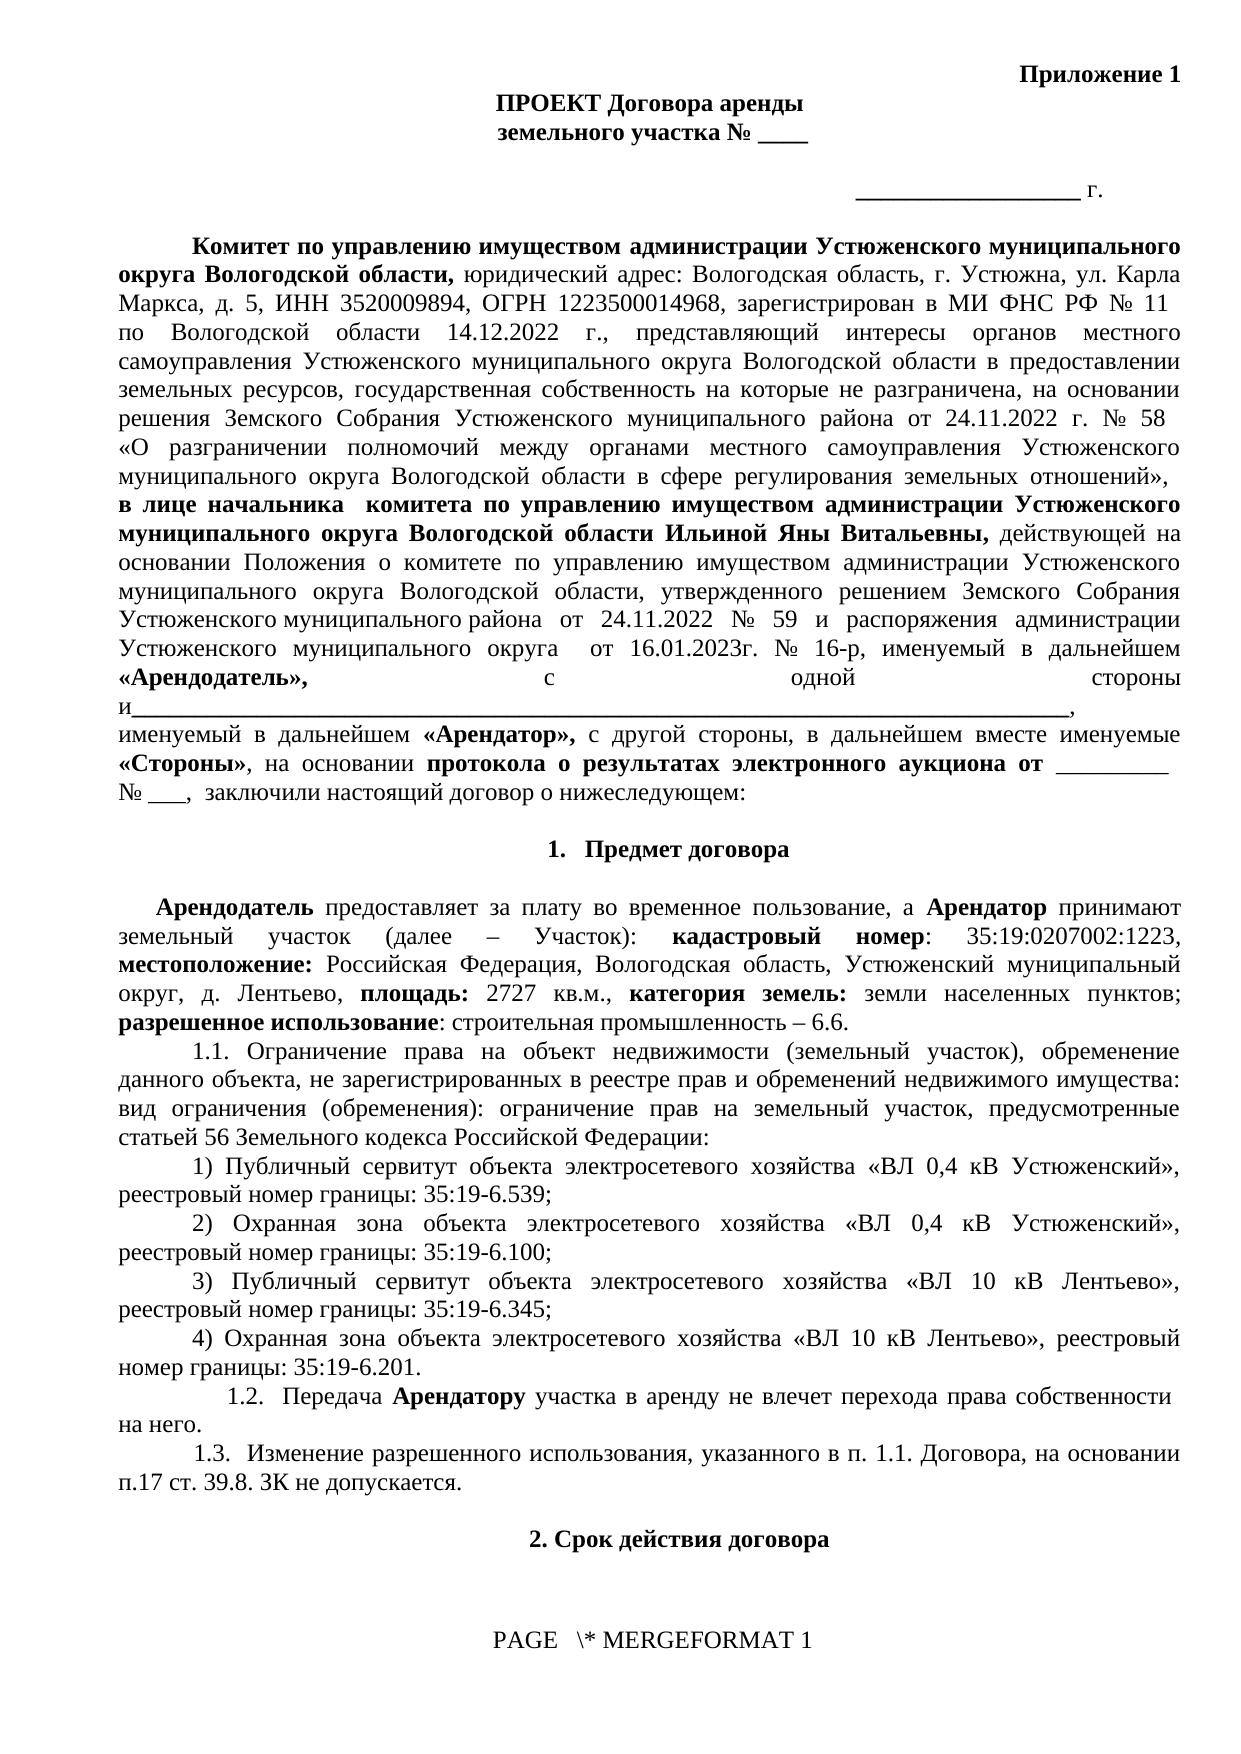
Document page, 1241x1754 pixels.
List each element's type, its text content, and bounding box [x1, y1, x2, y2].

text 1.1. Ограничение права на объект недвижимости (земельный участок), обременение данного объекта, не зарегистрированных в реестре прав и обременений недвижимого имущества: вид ограничения (обременения): ограничение прав на земельный участок, предусмотренные статьей 56 Земельного кодекса Российской Федерации: [118, 1036, 1181, 1151]
text Приложение 1 [118, 59, 1181, 88]
text 1.3. Изменение разрешенного использования, указанного в п. 1.1. Договора, на основании п.17 ст. 39.8. ЗК не допускается. [118, 1438, 1181, 1496]
text земельного участка № ____ [118, 117, 1181, 145]
text 3) Публичный сервитут объекта электросетевого хозяйства «ВЛ 10 кВ Лентьево», реестровый номер границы: 35:19-6.345; [118, 1266, 1181, 1323]
text __________________ г. [118, 174, 1181, 203]
text 4) Охранная зона объекта электросетевого хозяйства «ВЛ 10 кВ Лентьево», реестровый номер границы: 35:19-6.201. [118, 1323, 1181, 1381]
text 2) Охранная зона объекта электросетевого хозяйства «ВЛ 0,4 кВ Устюженский», реестровый номер границы: 35:19-6.100; [118, 1208, 1181, 1266]
text 2. Срок действия договора [118, 1524, 1181, 1553]
text 1) Публичный сервитут объекта электросетевого хозяйства «ВЛ 0,4 кВ Устюженский», реестровый номер границы: 35:19-6.539; [118, 1151, 1181, 1208]
text Комитет по управлению имуществом администрации Устюженского муниципального округа Вологодской области, юридический адрес: Вологодская область, г. Устюжна, ул. Карла Маркса, д. 5, ИНН 3520009894, ОГРН 1223500014968, зарегистрирован в МИ ФНС РФ № 11 по Вологодской области 14.12.2022 г., представляющий интересы органов местного самоуправления Устюженского муниципального округа Вологодской области в предоставлении земельных ресурсов, государственная собственность на которые не разграничена, на основании решения Земского Собрания Устюженского муниципального района от 24.11.2022 г. № 58 «О разграничении полномочий между органами местного самоуправления Устюженского муниципального округа Вологодской области в сфере регулирования земельных отношений», в лице начальника комитета по управлению имуществом администрации Устюженского муниципального округа Вологодской области Ильиной Яны Витальевны, действующей на основании Положения о комитете по управлению имуществом администрации Устюженского муниципального округа Вологодской области, утвержденного решением Земского Собрания Устюженского муниципального района от 24.11.2022 № 59 и распоряжения администрации Устюженского муниципального округа от 16.01.2023г. № 16-р, именуемый в дальнейшем «Арендодатель», с одной стороны и___________________________________________________________________________, именуемый в дальнейшем «Арендатор», с другой стороны, в дальнейшем вместе именуемые «Стороны», на основании протокола о результатах электронного аукциона от _________ № ___, заключили настоящий договор о нижеследующем: [118, 231, 1181, 806]
text 1.2. Передача Арендатору участка в аренду не влечет перехода права собственности на него. [118, 1381, 1181, 1438]
text ПРОЕКТ Договора аренды [118, 88, 1181, 117]
text Арендодатель предоставляет за плату во временное пользование, а Арендатор принимают земельный участок (далее – Участок): кадастровый номер: 35:19:0207002:1223, местоположение: Российская Федерация, Вологодская область, Устюженский муниципальный округ, д. Лентьево, площадь: 2727 кв.м., категория земель: земли населенных пунктов; разрешенное использование: строительная промышленность – 6.6. [118, 892, 1181, 1036]
list Предмет договора [156, 834, 1181, 863]
